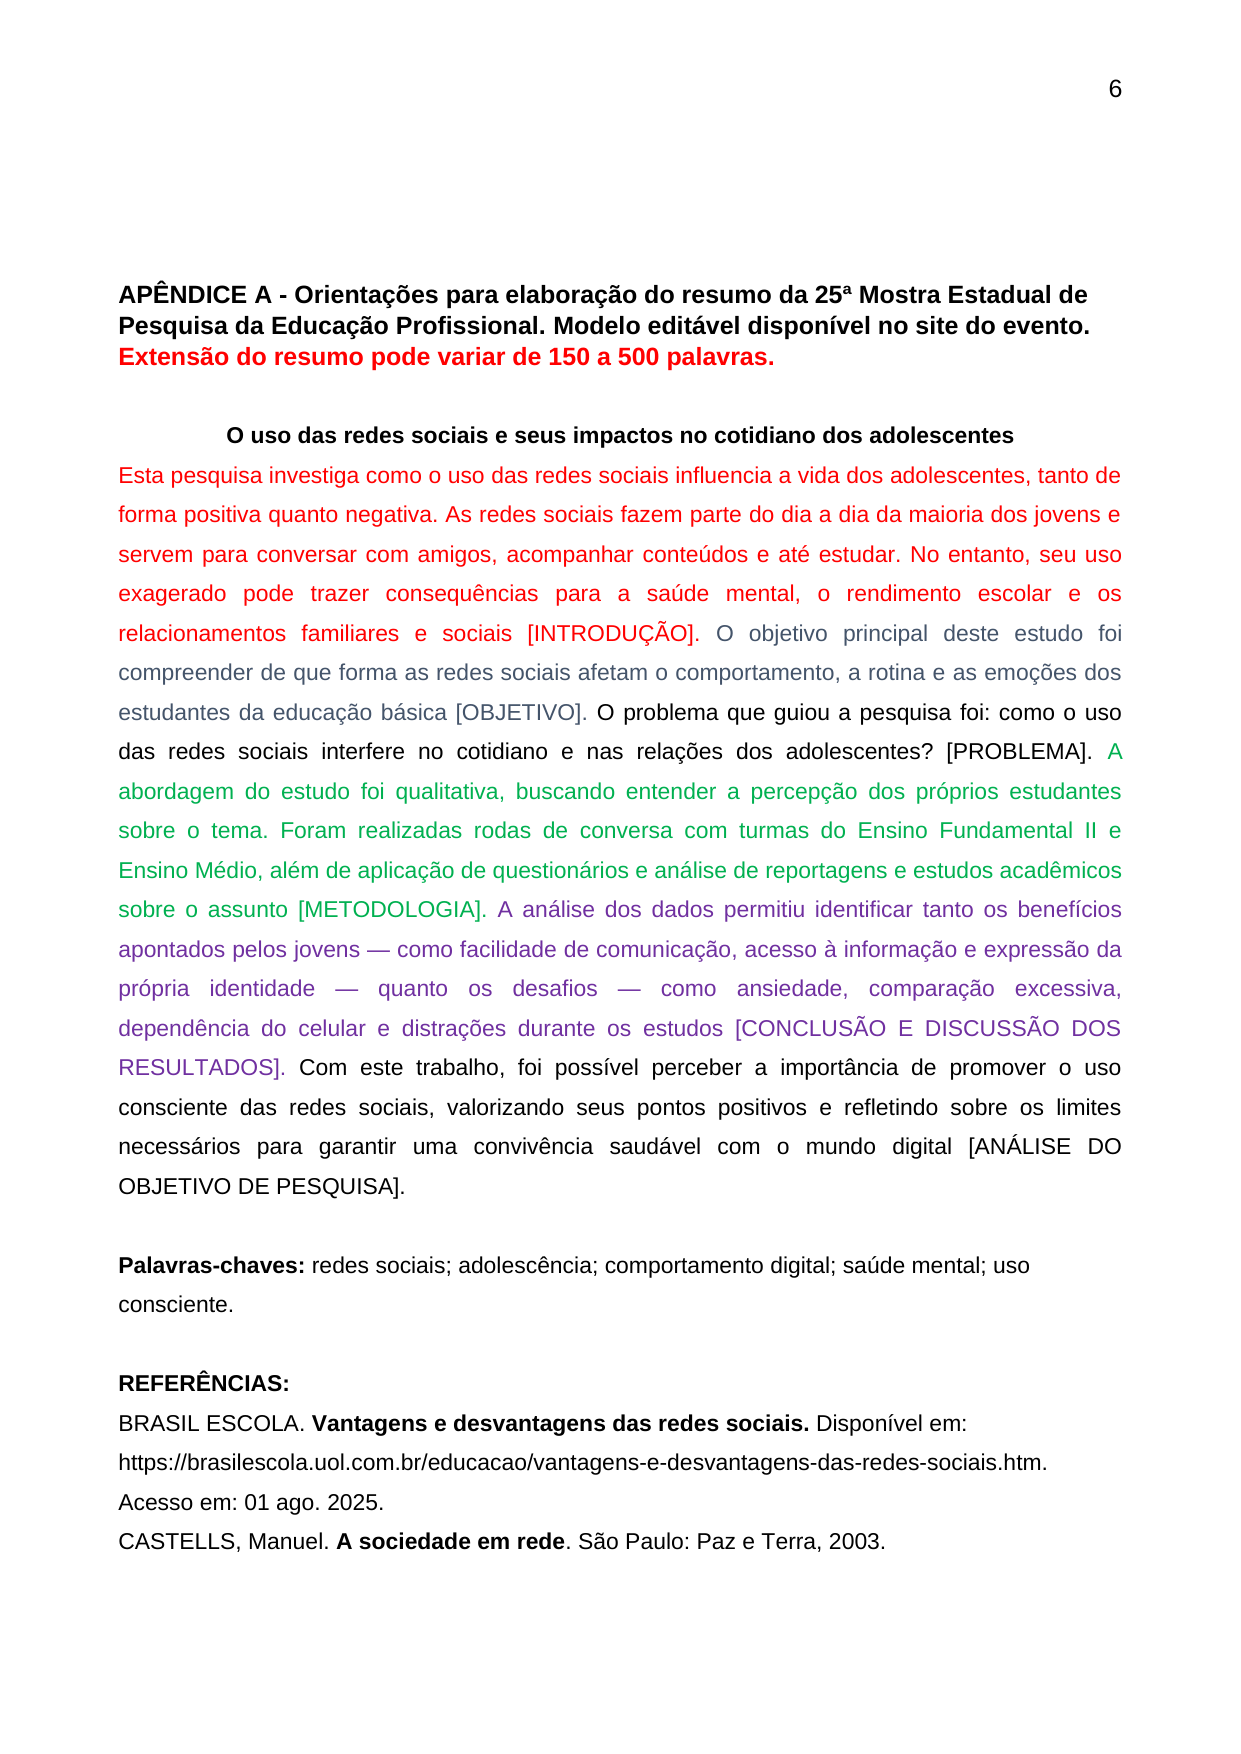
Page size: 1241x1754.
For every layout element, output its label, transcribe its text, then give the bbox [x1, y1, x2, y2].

text Esta pesquisa investiga como o uso das redes sociais influencia a vida dos adolescentes, tanto de forma positiva quanto negativa. As redes sociais fazem parte do dia a dia da maioria dos jovens e servem para conversar com amigos, acompanhar conteúdos e até estudar. No entanto, seu uso exagerado pode trazer consequências para a saúde mental, o rendimento escolar e os relacionamentos familiares e sociais [INTRODUÇÃO]. O objetivo principal deste estudo foi compreender de que forma as redes sociais afetam o comportamento, a rotina e as emoções dos estudantes da educação básica [OBJETIVO]. O problema que guiou a pesquisa foi: como o uso das redes sociais interfere no cotidiano e nas relações dos adolescentes? [PROBLEMA]. A abordagem do estudo foi qualitativa, buscando entender a percepção dos próprios estudantes sobre o tema. Foram realizadas rodas de conversa com turmas do Ensino Fundamental II e Ensino Médio, além de aplicação de questionários e análise de reportagens e estudos acadêmicos sobre o assunto [METODOLOGIA]. A análise dos dados permitiu identificar tanto os benefícios apontados pelos jovens — como facilidade de comunicação, acesso à informação e expressão da própria identidade — quanto os desafios — como ansiedade, comparação excessiva, dependência do celular e distrações durante os estudos [CONCLUSÃO E DISCUSSÃO DOS RESULTADOS]. Com este trabalho, foi possível perceber a importância de promover o uso consciente das redes sociais, valorizando seus pontos positivos e refletindo sobre os limites necessários para garantir uma convivência saudável com o mundo digital [ANÁLISE DO OBJETIVO DE PESQUISA]. [118, 462, 1122, 1199]
text APÊNDICE A - Orientações para elaboração do resumo da 25ª Mostra Estadual de Pesquisa da Educação Profissional. Modelo editável disponível no site do evento. Extensão do resumo pode variar de 150 a 500 palavras. [118, 280, 1122, 371]
text REFERÊNCIAS: [118, 1370, 1122, 1396]
text O uso das redes sociais e seus impactos no cotidiano dos adolescentes [118, 422, 1122, 449]
text CASTELLS, Manuel. A sociedade em rede. São Paulo: Paz e Terra, 2003. [118, 1528, 1122, 1554]
text BRASIL ESCOLA. Vantagens e desvantagens das redes sociais. Disponível em: https://brasilescola.uol.com.br/educacao/vantagens-e-desvantagens-das-redes-sociais.htm. Acesso em: 01 ago. 2025. [118, 1409, 1122, 1515]
text Palavras-chaves: redes sociais; adolescência; comportamento digital; saúde mental; uso consciente. [118, 1252, 1122, 1317]
